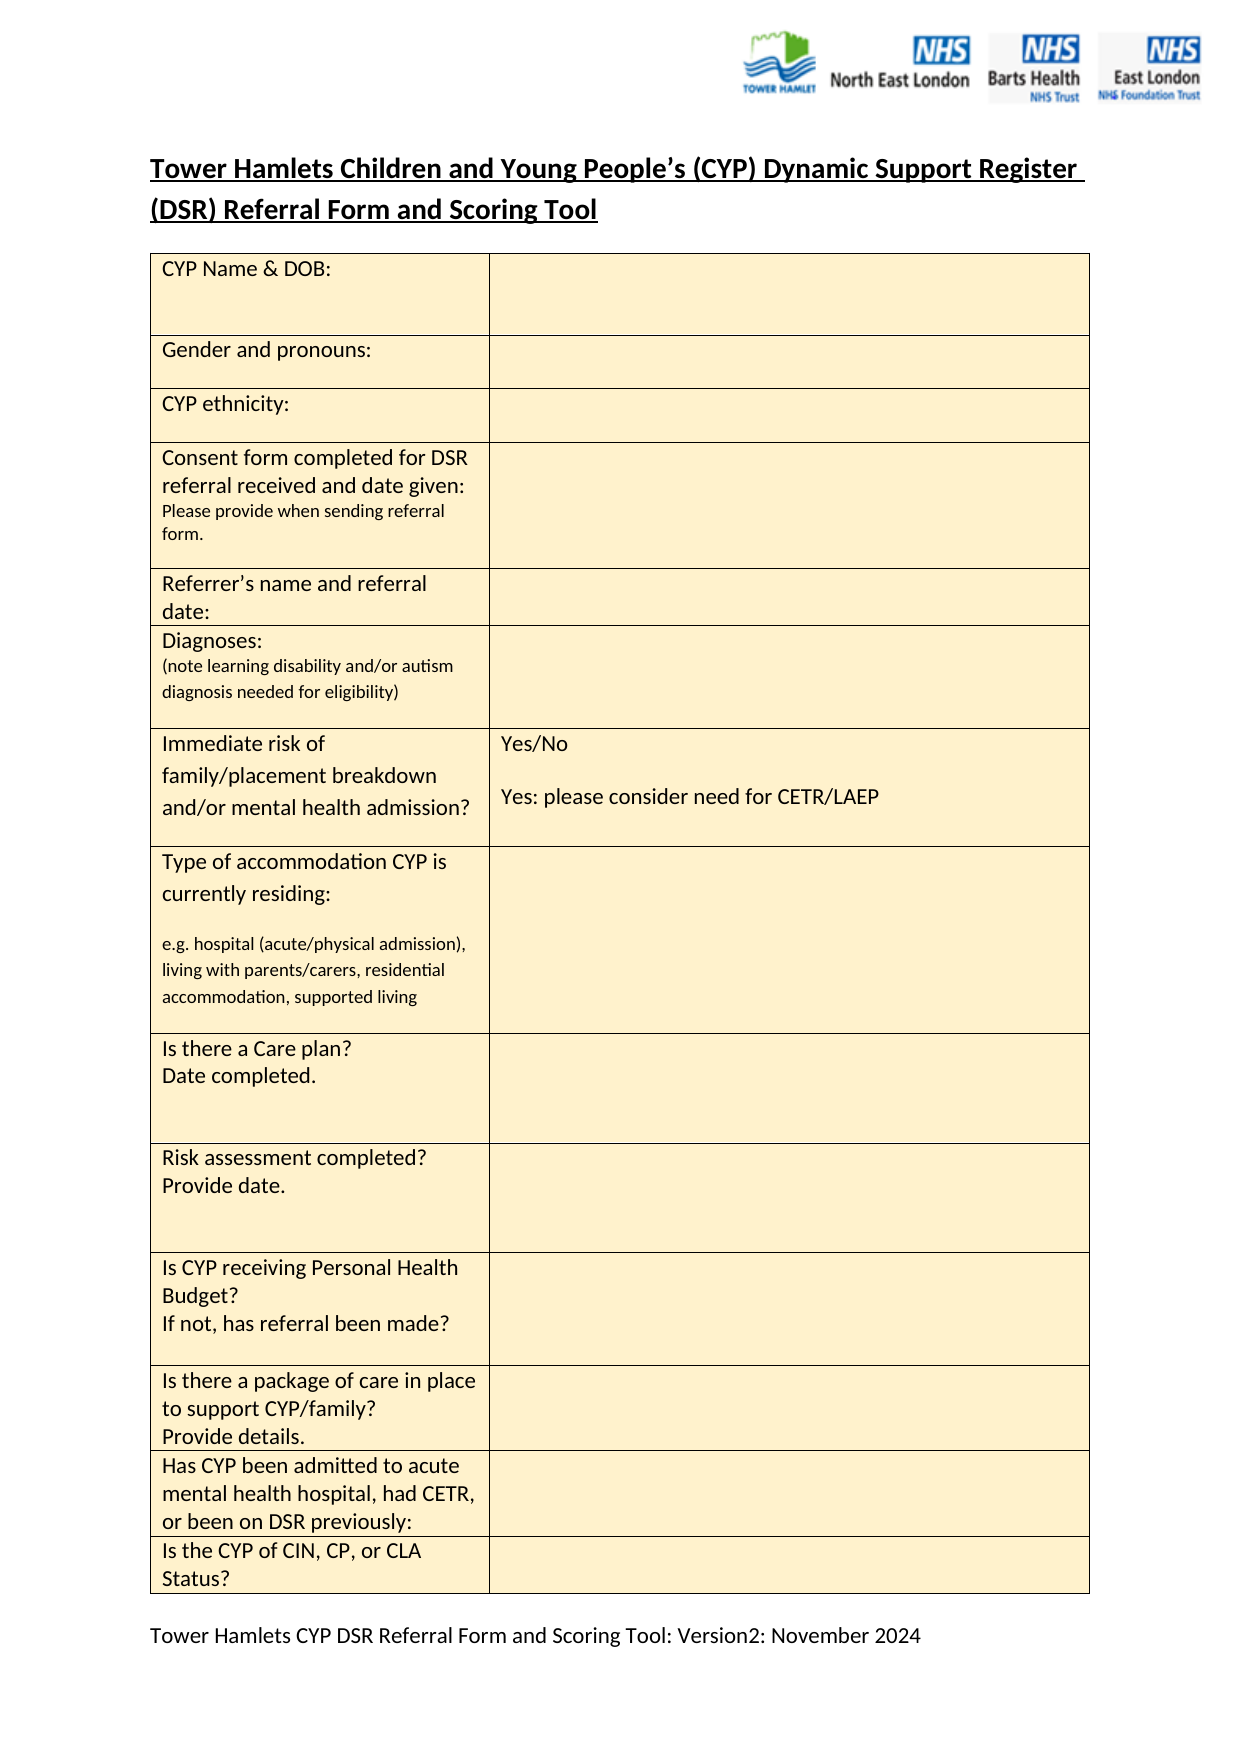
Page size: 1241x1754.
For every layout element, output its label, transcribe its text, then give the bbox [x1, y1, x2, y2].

table_cell Is the CYP of CIN, CP, or CLA Status? [151, 1537, 489, 1593]
table_cell [490, 626, 1089, 728]
picture [736, 19, 1240, 130]
table_cell Risk assessment completed? Provide date. [151, 1144, 489, 1252]
table_cell Yes/No Yes: please consider need for CETR/LAEP [490, 729, 1089, 846]
table_cell [490, 1253, 1089, 1365]
table_header [490, 254, 1089, 334]
table_cell CYP ethnicity: [151, 389, 489, 442]
table_cell [490, 1144, 1089, 1252]
table_cell [490, 1366, 1089, 1450]
table_cell [490, 569, 1089, 625]
table_cell [490, 847, 1089, 1033]
table_cell [490, 336, 1089, 388]
table_cell [490, 1451, 1089, 1536]
table_cell Has CYP been admitted to acute mental health hospital, had CETR, or been on DSR previously: [151, 1451, 489, 1536]
table_cell Type of accommodation CYP is currently residing: e.g. hospital (acute/physical admission), living with parents/carers, residential accommodation, supported living [151, 847, 489, 1033]
table_cell Is there a package of care in place to support CYP/family? Provide details. [151, 1366, 489, 1450]
table_cell Consent form completed for DSR referral received and date given: Please provide when sending referral form. [151, 443, 489, 568]
table_cell [490, 1537, 1089, 1593]
table_cell Immediate risk of family/placement breakdown and/or mental health admission? [151, 729, 489, 846]
table_cell Is CYP receiving Personal Health Budget? If not, has referral been made? [151, 1253, 489, 1365]
table_header CYP Name & DOB: [151, 254, 489, 334]
table_cell [490, 389, 1089, 442]
table_cell Gender and pronouns: [151, 336, 489, 388]
table_cell Is there a Care plan? Date completed. [151, 1034, 489, 1142]
table_cell [490, 1034, 1089, 1142]
table_cell Diagnoses: (note learning disability and/or autism diagnosis needed for eligibility) [151, 626, 489, 728]
text Tower Hamlets Children and Young People’s (CYP) Dynamic Support Register (DSR) Referral Form and Scoring Tool [150, 150, 1090, 227]
table_cell Referrer’s name and referral date: [151, 569, 489, 625]
table_cell [490, 443, 1089, 568]
